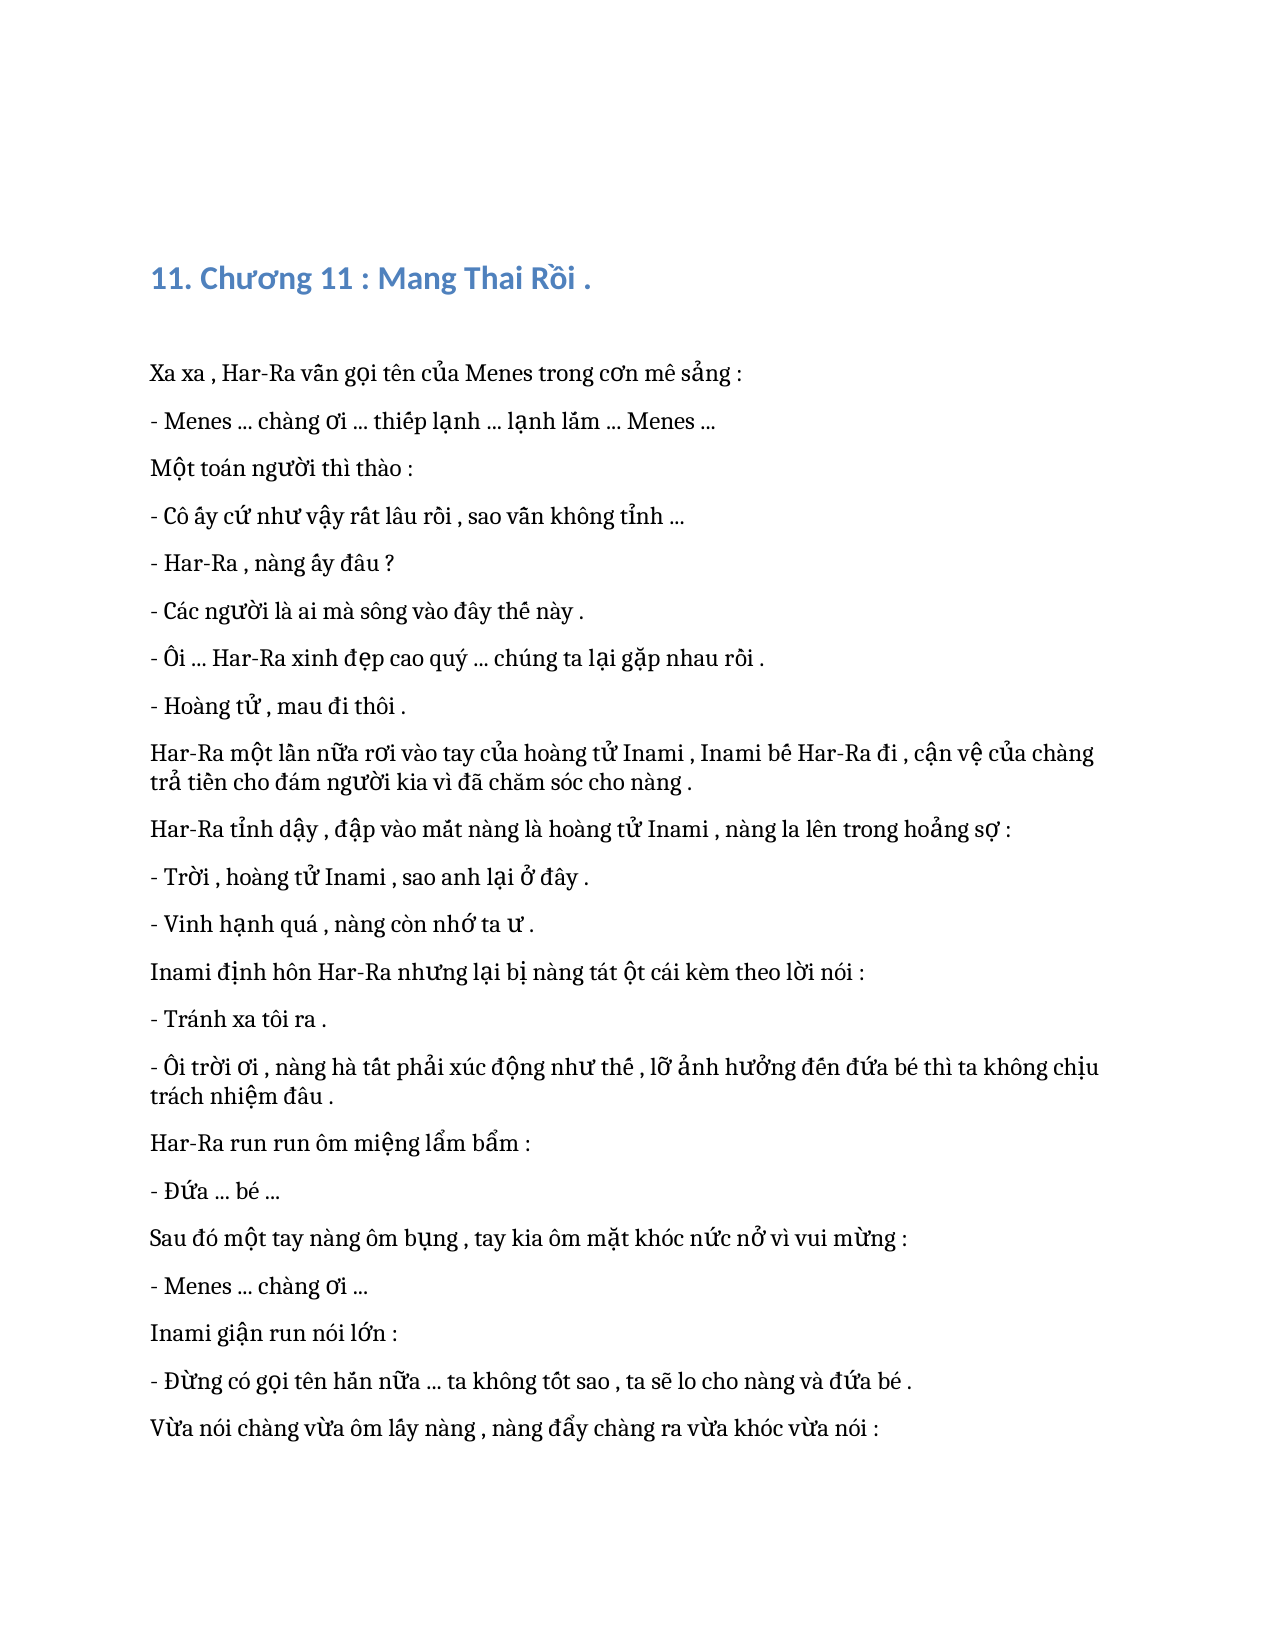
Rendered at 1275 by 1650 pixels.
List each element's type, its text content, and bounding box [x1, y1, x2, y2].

text - Menes ... chàng ơi ... [150, 1272, 1125, 1300]
text Vừa nói chàng vừa ôm lấy nàng , nàng đẩy chàng ra vừa khóc vừa nói : [150, 1414, 1125, 1443]
text Một toán người thì thào : [150, 454, 1125, 483]
text Inami định hôn Har-Ra nhưng lại bị nàng tát ột cái kèm theo lời nói : [150, 958, 1125, 987]
text - Ôi trời ơi , nàng hà tất phải xúc động như thế , lỡ ảnh hưởng đến đứa bé thì ta không chịu trách nhiệm đâu . [150, 1053, 1125, 1110]
text Sau đó một tay nàng ôm bụng , tay kia ôm mặt khóc nức nở vì vui mừng : [150, 1224, 1125, 1253]
text Xa xa , Har-Ra vẫn gọi tên của Menes trong cơn mê sảng : [150, 302, 1125, 388]
text Inami giận run nói lớn : [150, 1319, 1125, 1348]
text - Har-Ra , nàng ấy đâu ? [150, 549, 1125, 578]
text Har-Ra tỉnh dậy , đập vào mắt nàng là hoàng tử Inami , nàng la lên trong hoảng sợ : [150, 815, 1125, 844]
text - Đứa ... bé ... [150, 1177, 1125, 1205]
text - Tránh xa tôi ra . [150, 1005, 1125, 1034]
text - Vinh hạnh quá , nàng còn nhớ ta ư . [150, 910, 1125, 939]
text - Ôi ... Har-Ra xinh đẹp cao quý ... chúng ta lại gặp nhau rồi . [150, 644, 1125, 673]
text Har-Ra một lần nữa rơi vào tay của hoàng tử Inami , Inami bế Har-Ra đi , cận vệ của chàng trả tiền cho đám người kia vì đã chăm sóc cho nàng . [150, 739, 1125, 797]
text - Các người là ai mà sông vào đây thế này . [150, 597, 1125, 625]
text - Đừng có gọi tên hắn nữa ... ta không tốt sao , ta sẽ lo cho nàng và đứa bé . [150, 1367, 1125, 1395]
text Har-Ra run run ôm miệng lẩm bẩm : [150, 1129, 1125, 1158]
subtitle 11. Chương 11 : Mang Thai Rồi . [150, 257, 1125, 298]
text - Trời , hoàng tử Inami , sao anh lại ở đây . [150, 863, 1125, 892]
text - Hoàng tử , mau đi thôi . [150, 692, 1125, 720]
text - Cô ấy cứ như vậy rất lâu rồi , sao vẫn không tỉnh ... [150, 502, 1125, 530]
text - Menes ... chàng ơi ... thiếp lạnh ... lạnh lắm ... Menes ... [150, 407, 1125, 435]
